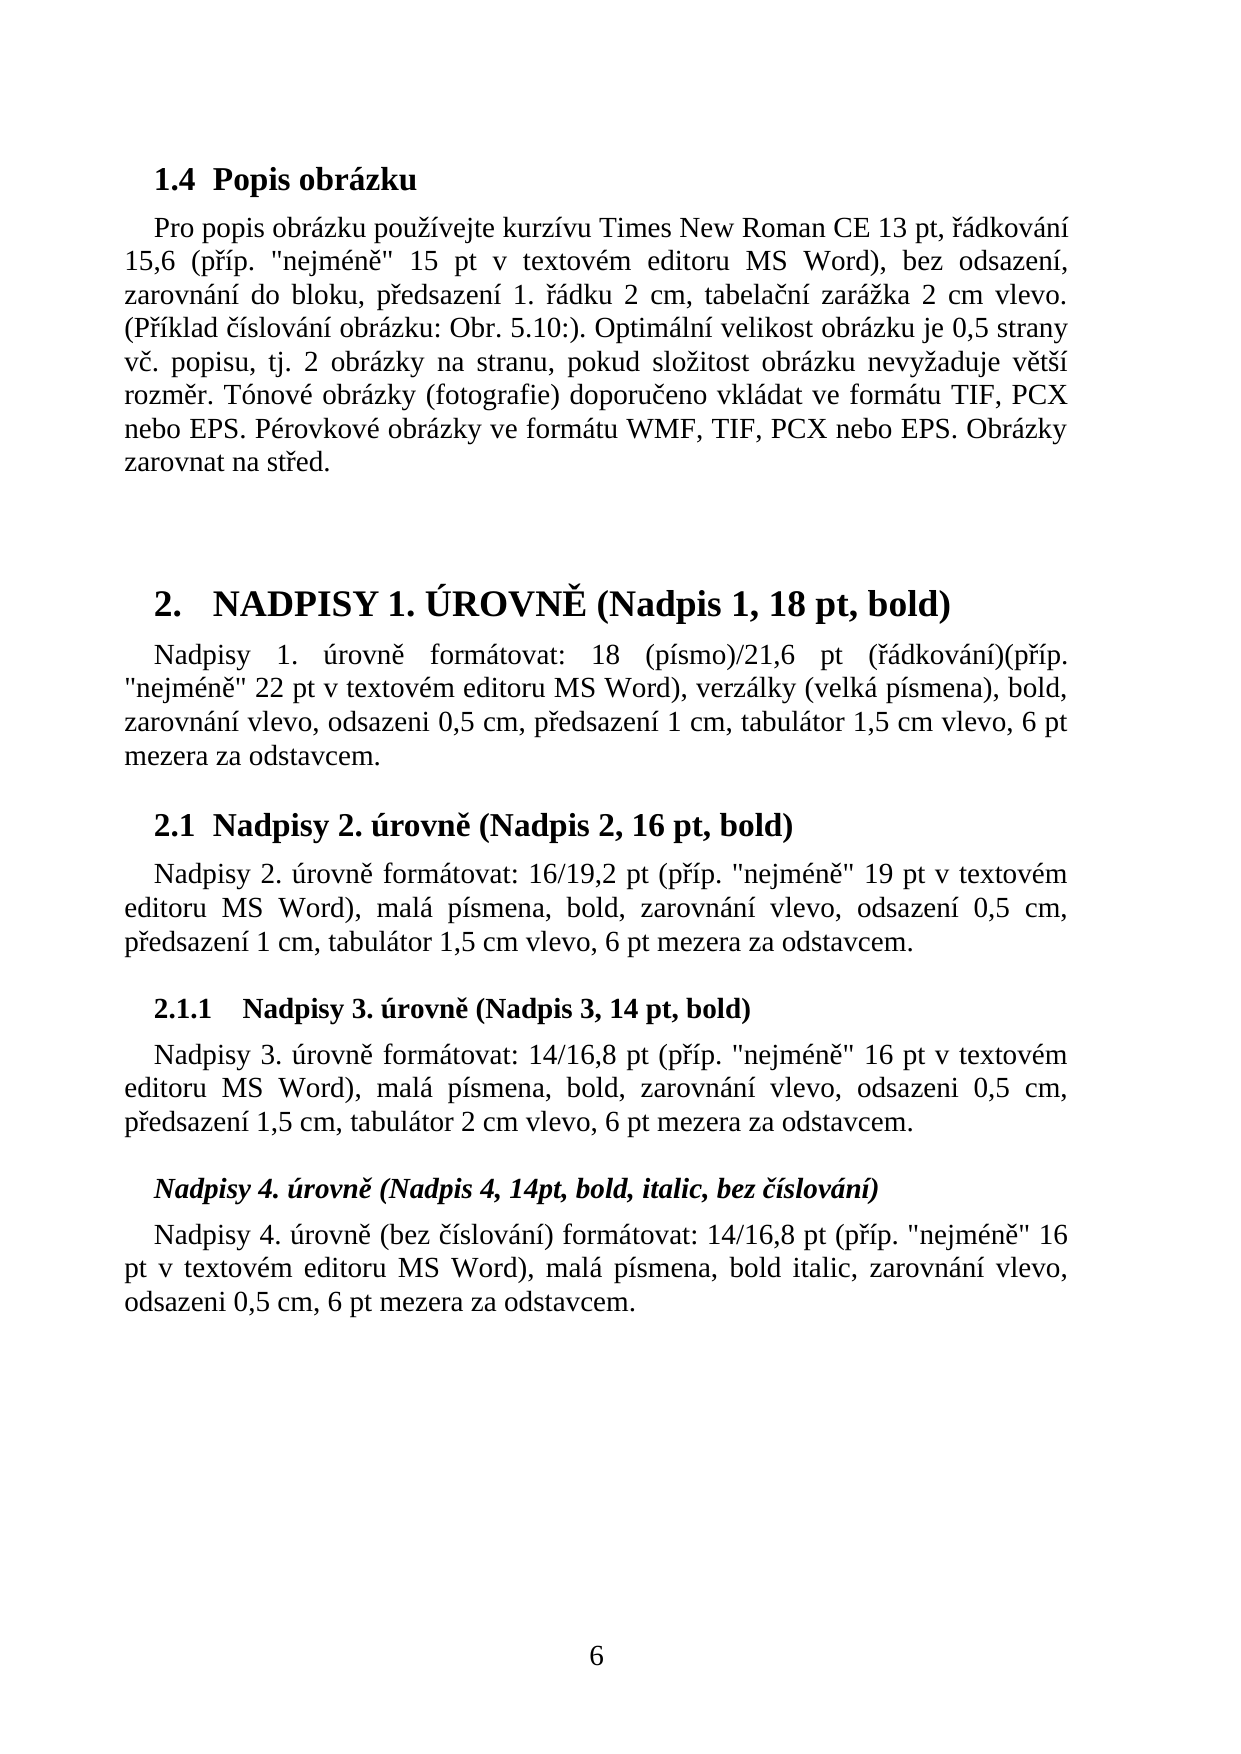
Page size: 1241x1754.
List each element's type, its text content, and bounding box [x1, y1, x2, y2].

subtitle NADPISY 1. ÚROVNĚ (Nadpis 1, 18 pt, bold) [154, 579, 1069, 624]
subtitle Popis obrázku [154, 158, 1069, 197]
text Nadpisy 1. úrovně formátovat: 18 (písmo)/21,6 pt (řádkování)(příp. "nejméně" 22 pt v textovém editoru MS Word), verzálky (velká písmena), bold, zarovnání vlevo, odsazeni 0,5 cm, předsazení 1 cm, tabulátor 1,5 cm vlevo, 6 pt mezera za odstavcem. [124, 637, 1069, 771]
subtitle Nadpisy 3. úrovně (Nadpis 3, 14 pt, bold) [154, 991, 1069, 1024]
text Nadpisy 4. úrovně (bez číslování) formátovat: 14/16,8 pt (příp. "nejméně" 16 pt v textovém editoru MS Word), malá písmena, bold italic, zarovnání vlevo, odsazeni 0,5 cm, 6 pt mezera za odstavcem. [124, 1217, 1069, 1318]
text Nadpisy 4. úrovně (Nadpis 4, 14pt, bold, italic, bez číslování) [124, 1171, 1069, 1204]
text Nadpisy 2. úrovně formátovat: 16/19,2 pt (příp. "nejméně" 19 pt v textovém editoru MS Word), malá písmena, bold, zarovnání vlevo, odsazení 0,5 cm, předsazení 1 cm, tabulátor 1,5 cm vlevo, 6 pt mezera za odstavcem. [124, 857, 1069, 957]
text Pro popis obrázku používejte kurzívu Times New Roman CE 13 pt, řádkování 15,6 (příp. "nejméně" 15 pt v textovém editoru MS Word), bez odsazení, zarovnání do bloku, předsazení 1. řádku 2 cm, tabelační zarážka 2 cm vlevo. (Příklad číslování obrázku: Obr. 5.10:). Optimální velikost obrázku je 0,5 strany vč. popisu, tj. 2 obrázky na stranu, pokud složitost obrázku nevyžaduje větší rozměr. Tónové obrázky (fotografie) doporučeno vkládat ve formátu TIF, PCX nebo EPS. Pérovkové obrázky ve formátu WMF, TIF, PCX nebo EPS. Obrázky zarovnat na střed. [124, 210, 1069, 478]
subtitle Nadpisy 2. úrovně (Nadpis 2, 16 pt, bold) [154, 804, 1069, 844]
text Nadpisy 3. úrovně formátovat: 14/16,8 pt (příp. "nejméně" 16 pt v textovém editoru MS Word), malá písmena, bold, zarovnání vlevo, odsazeni 0,5 cm, předsazení 1,5 cm, tabulátor 2 cm vlevo, 6 pt mezera za odstavcem. [124, 1037, 1069, 1137]
